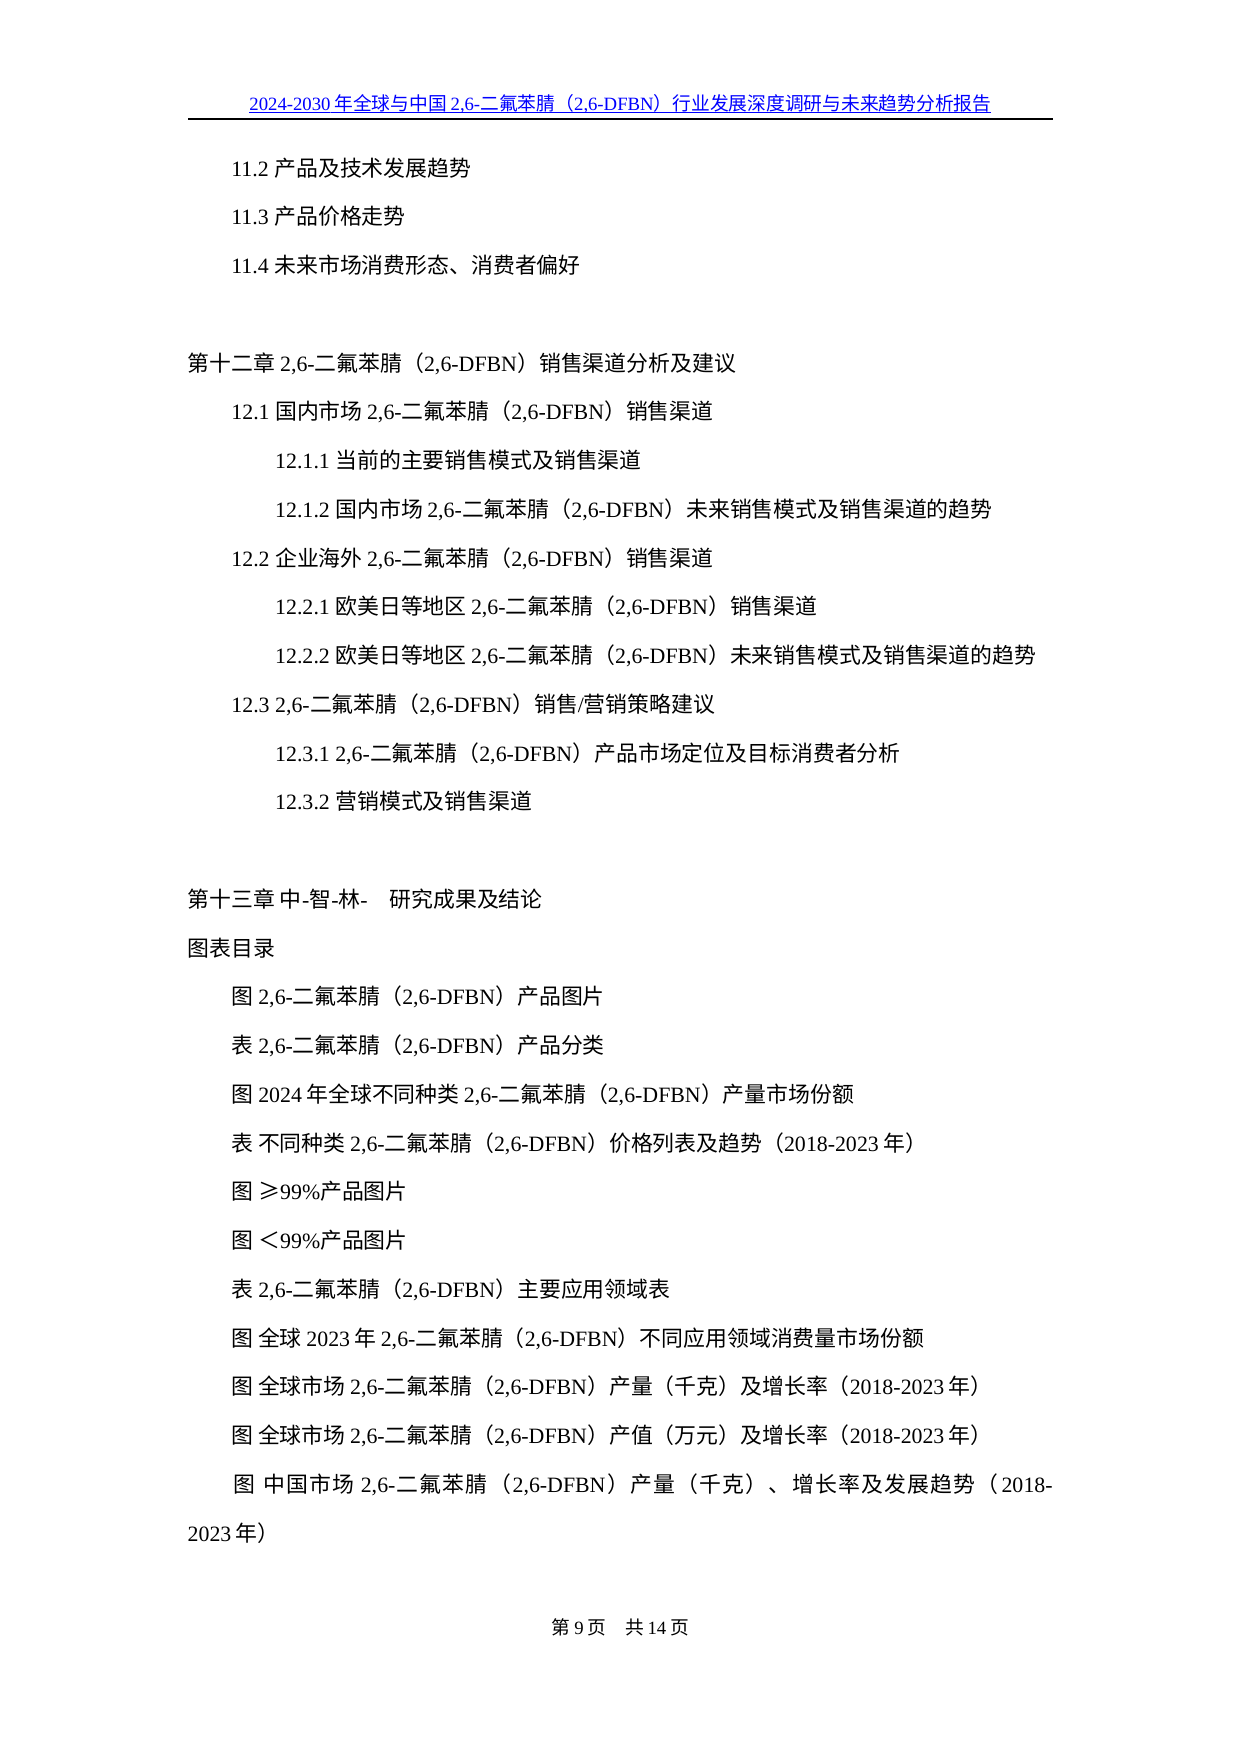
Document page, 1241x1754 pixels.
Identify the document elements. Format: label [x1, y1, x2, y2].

text [187, 150, 1053, 1548]
